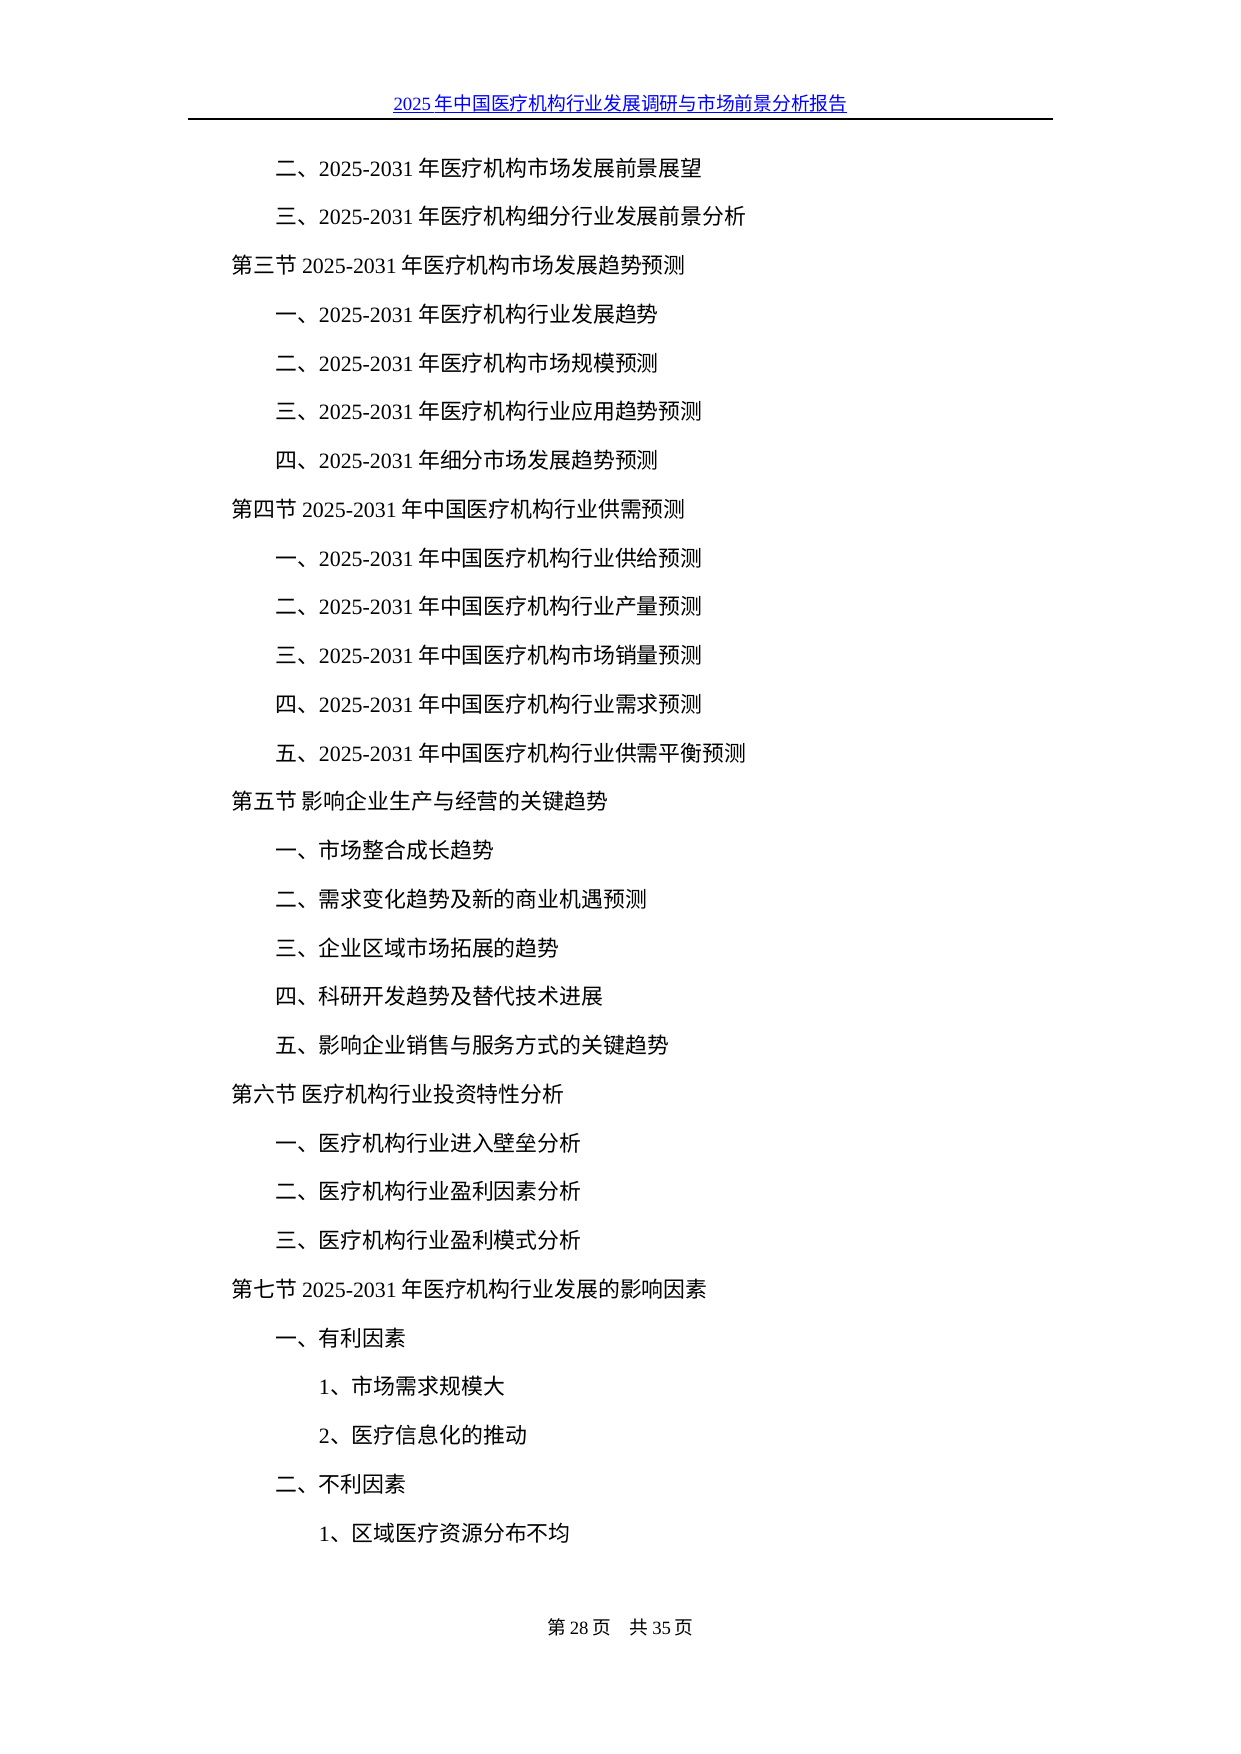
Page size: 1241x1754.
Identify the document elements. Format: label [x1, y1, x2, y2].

text [187, 150, 1053, 1548]
